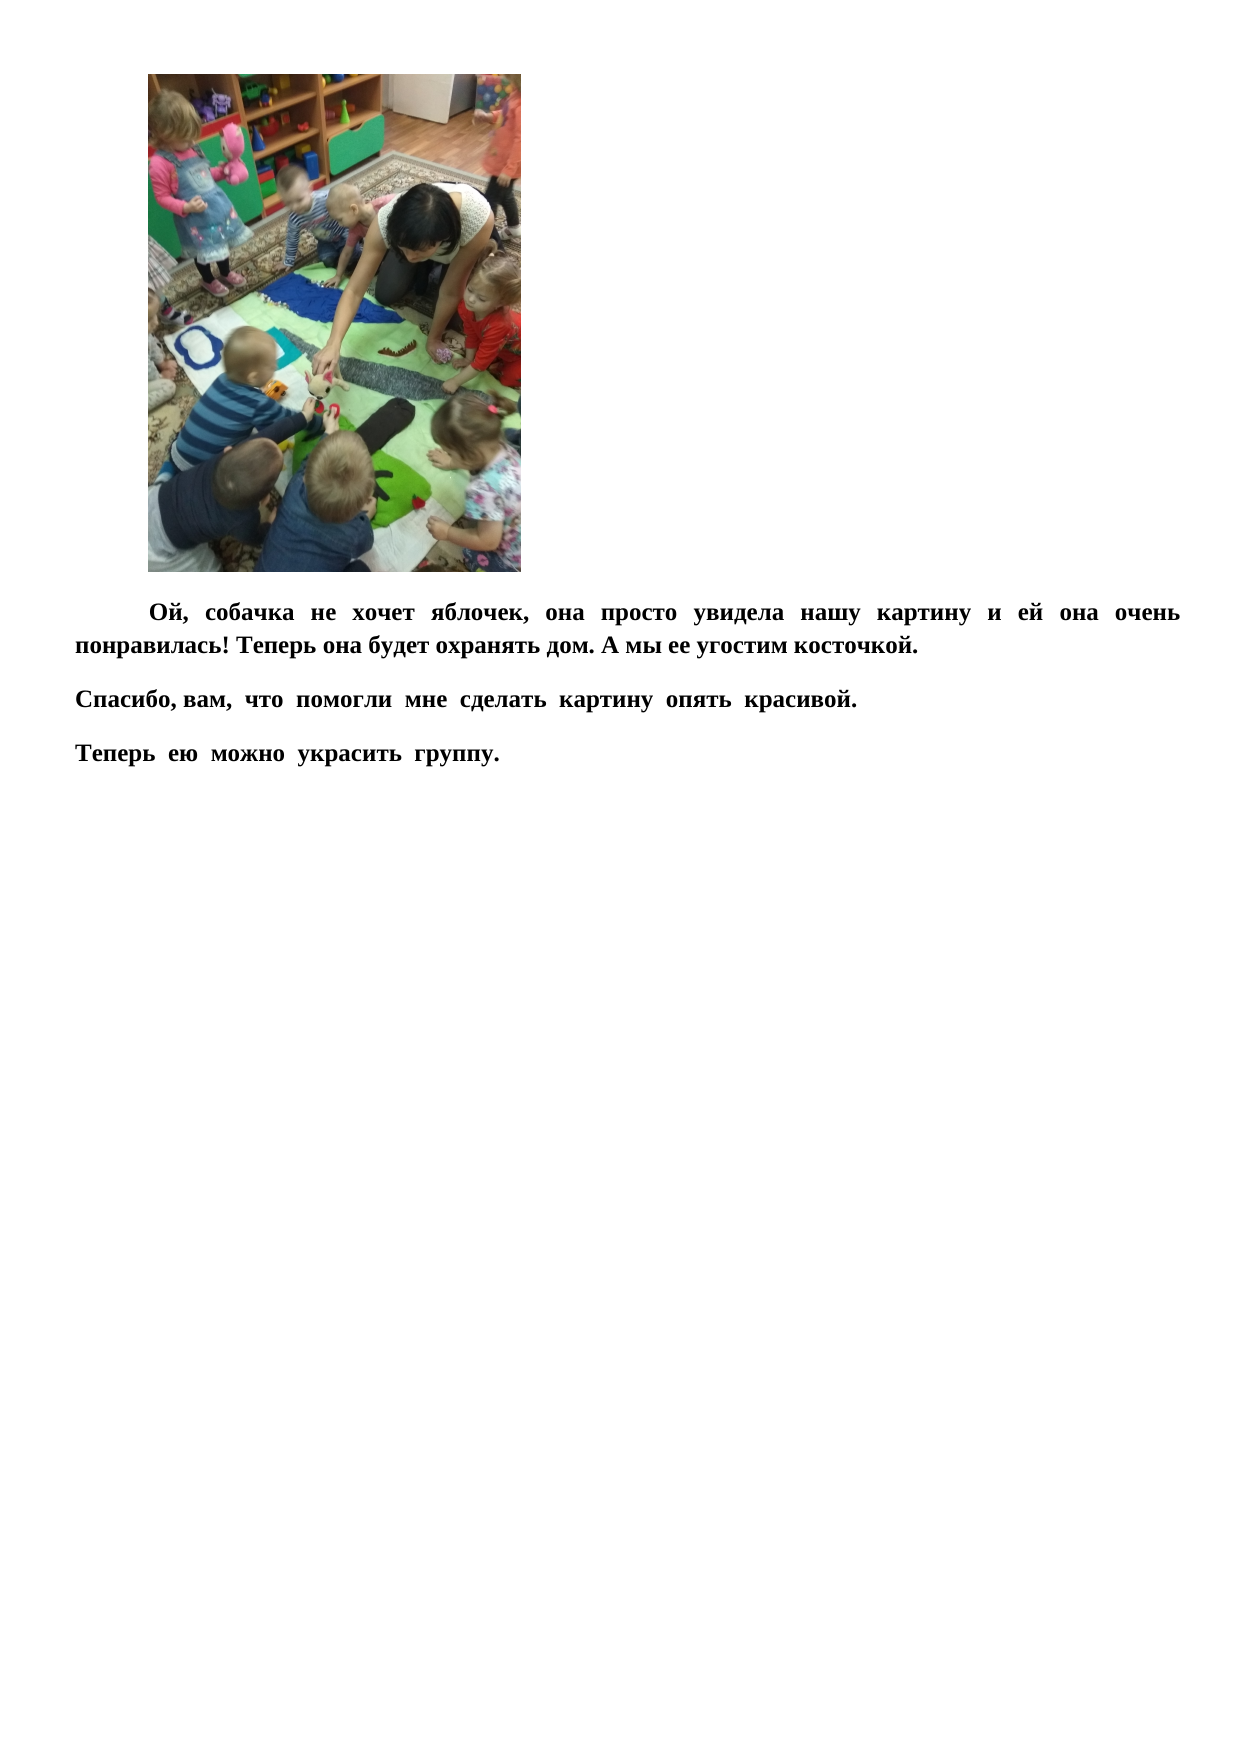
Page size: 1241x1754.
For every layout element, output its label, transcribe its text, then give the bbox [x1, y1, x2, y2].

text Спасибо, вам, что помогли мне сделать картину опять красивой. [75, 684, 1181, 712]
text Ой, собачка не хочет яблочек, она просто увидела нашу картину и ей она очень понравилась! Теперь она будет охранять дом. А мы ее угостим косточкой. [75, 597, 1181, 659]
text Теперь ею можно украсить группу. [75, 738, 1181, 766]
picture [148, 74, 521, 572]
